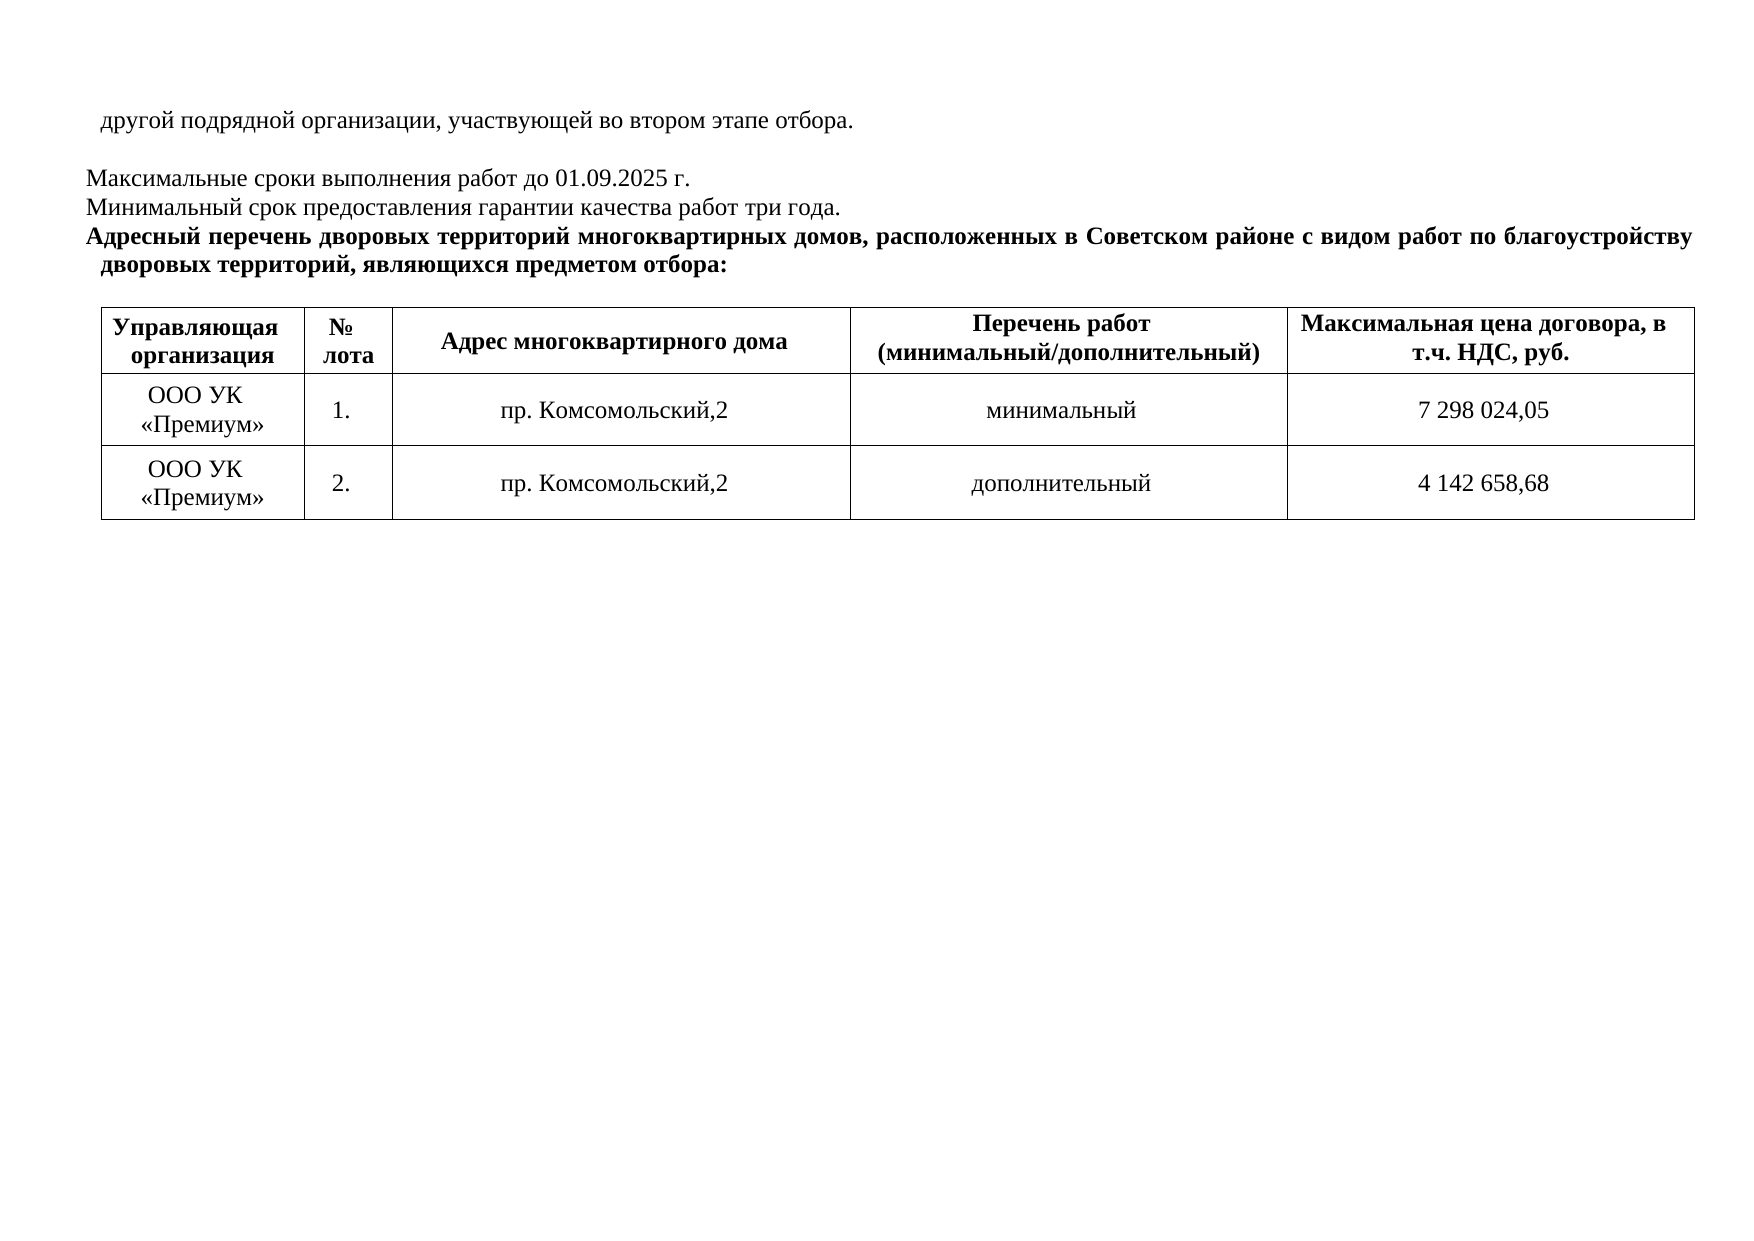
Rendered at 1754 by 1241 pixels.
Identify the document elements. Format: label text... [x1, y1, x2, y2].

table_header № лота [305, 308, 392, 373]
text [86, 106, 1695, 134]
table_header Перечень работ (минимальный/дополнительный) [851, 308, 1287, 373]
table_cell пр. Комсомольский,2 [393, 374, 850, 445]
table_cell ООО УК «Премиум» [102, 446, 304, 519]
table_header Управляющая организация [102, 308, 304, 373]
table_cell 7 298 024,05 [1288, 374, 1694, 445]
text Минимальный срок предоставления гарантии качества работ три года. [86, 192, 1695, 221]
table_header Максимальная цена договора, в т.ч. НДС, руб. [1288, 308, 1694, 373]
table_header Адрес многоквартирного дома [393, 308, 850, 373]
table_cell 2. [305, 446, 392, 519]
text Максимальные сроки выполнения работ до 01.09.2025 г. [86, 163, 1695, 192]
table_cell дополнительный [851, 446, 1287, 519]
table_cell 4 142 658,68 [1288, 446, 1694, 519]
table_cell ООО УК «Премиум» [102, 374, 304, 445]
table_cell пр. Комсомольский,2 [393, 446, 850, 519]
text Адресный перечень дворовых территорий многоквартирных домов, расположенных в Советском районе с видом работ по благоустройству дворовых территорий, являющихся предметом отбора: [86, 221, 1695, 278]
table_cell 1. [305, 374, 392, 445]
table_cell минимальный [851, 374, 1287, 445]
